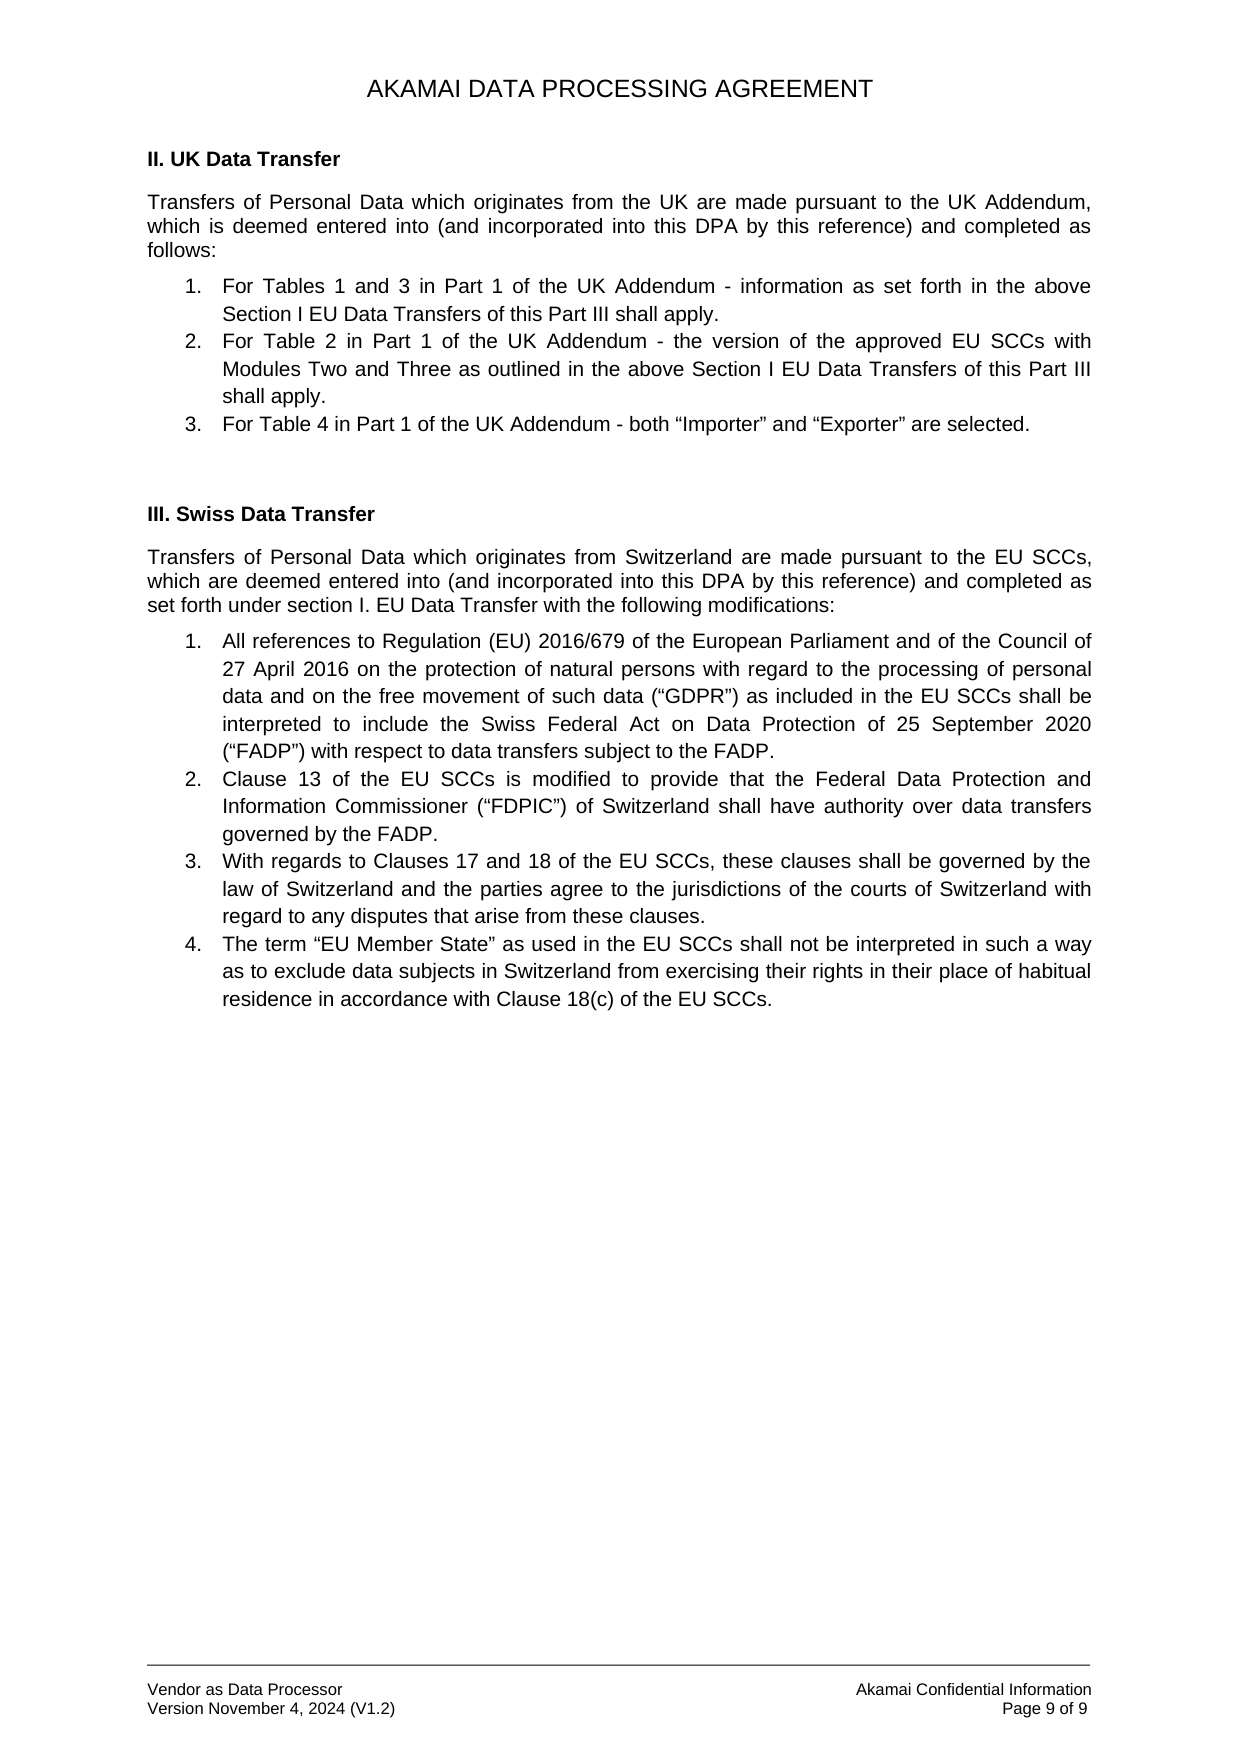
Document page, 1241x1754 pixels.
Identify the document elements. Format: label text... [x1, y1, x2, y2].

text II. UK Data Transfer [147, 147, 1093, 171]
list For Table 2 in Part 1 of the UK Addendum - the version of the approved EU SCCs with Modules Two and Three as outlined in the above Section I EU Data Transfers of this Part III shall apply. [184, 329, 1093, 408]
subtitle Transfers of Personal Data which originates from the UK are made pursuant to the UK Addendum, which is deemed entered into (and incorporated into this DPA by this reference) and completed as follows: [147, 189, 1093, 261]
list With regards to Clauses 17 and 18 of the EU SCCs, these clauses shall be governed by the law of Switzerland and the parties agree to the jurisdictions of the courts of Switzerland with regard to any disputes that arise from these clauses. [184, 849, 1093, 928]
list Clause 13 of the EU SCCs is modified to provide that the Federal Data Protection and Information Commissioner (“FDPIC”) of Switzerland shall have authority over data transfers governed by the FADP. [184, 767, 1093, 846]
list All references to Regulation (EU) 2016/679 of the European Parliament and of the Council of 27 April 2016 on the protection of natural persons with regard to the processing of personal data and on the free movement of such data (“GDPR”) as included in the EU SCCs shall be interpreted to include the Swiss Federal Act on Data Protection of 25 September 2020 (“FADP”) with respect to data transfers subject to the FADP. [184, 629, 1093, 763]
list For Table 4 in Part 1 of the UK Addendum - both “Importer” and “Exporter” are selected. [184, 411, 1093, 435]
list For Tables 1 and 3 in Part 1 of the UK Addendum - information as set forth in the above Section I EU Data Transfers of this Part III shall apply. [184, 274, 1093, 325]
subtitle Transfers of Personal Data which originates from Switzerland are made pursuant to the EU SCCs, which are deemed entered into (and incorporated into this DPA by this reference) and completed as set forth under section I. EU Data Transfer with the following modifications: [147, 545, 1093, 617]
list The term “EU Member State” as used in the EU SCCs shall not be interpreted in such a way as to exclude data subjects in Switzerland from exercising their rights in their place of habitual residence in accordance with Clause 18(c) of the EU SCCs. [184, 932, 1093, 1011]
text III. Swiss Data Transfer [147, 502, 1093, 526]
